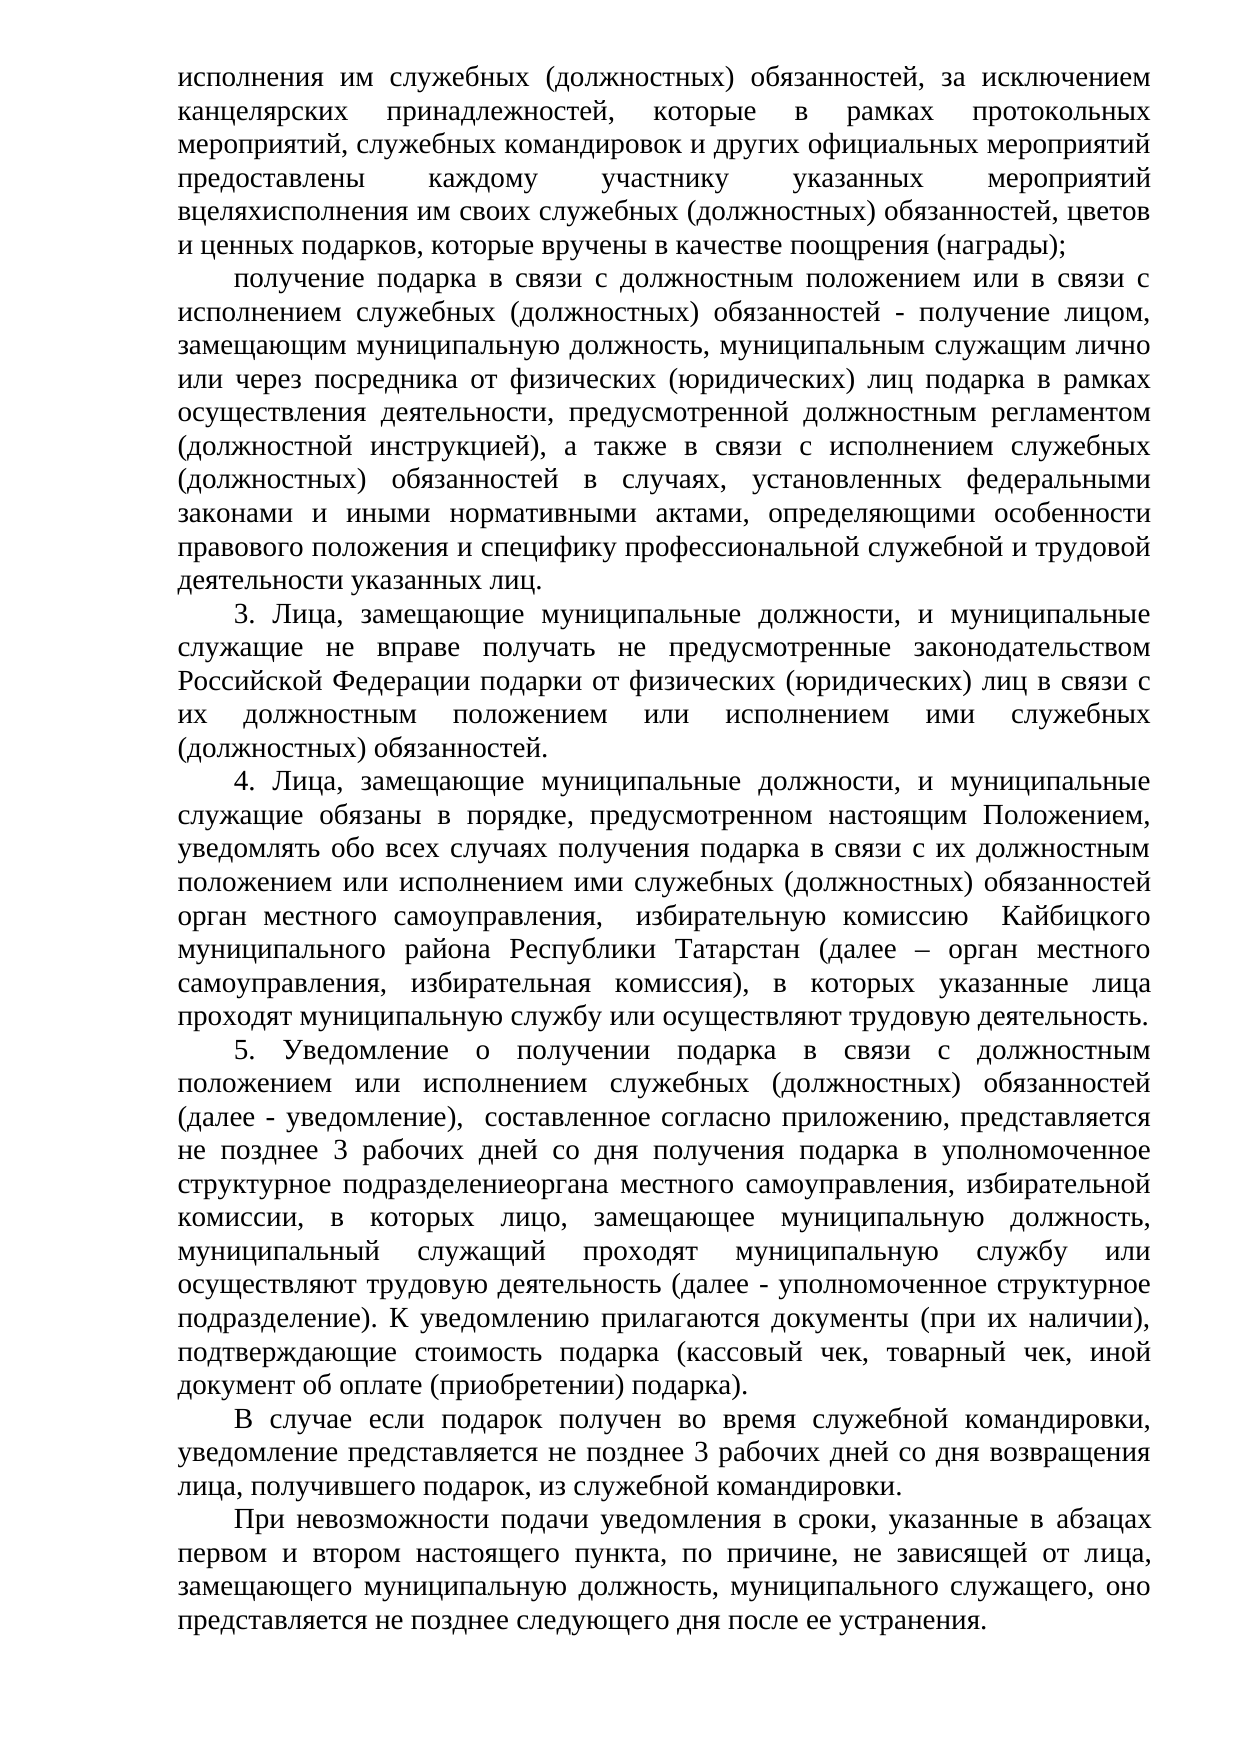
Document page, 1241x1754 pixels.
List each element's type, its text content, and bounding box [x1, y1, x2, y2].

text В случае если подарок получен во время служебной командировки, уведомление представляется не позднее 3 рабочих дней со дня возвращения лица, получившего подарок, из служебной командировки. [177, 1401, 1152, 1501]
text 3. Лица, замещающие муниципальные должности, и муниципальные служащие не вправе получать не предусмотренные законодательством Российской Федерации подарки от физических (юридических) лиц в связи с их должностным положением или исполнением ими служебных (должностных) обязанностей. [177, 596, 1152, 763]
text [177, 59, 1152, 260]
text При невозможности подачи уведомления в сроки, указанные в абзацах первом и втором настоящего пункта, по причине, не зависящей от лица, замещающего муниципальную должность, муниципального служащего, оно представляется не позднее следующего дня после ее устранения. [177, 1501, 1152, 1636]
text получение подарка в связи с должностным положением или в связи с исполнением служебных (должностных) обязанностей - получение лицом, замещающим муниципальную должность, муниципальным служащим лично или через посредника от физических (юридических) лиц подарка в рамках осуществления деятельности, предусмотренной должностным регламентом (должностной инструкцией), а также в связи с исполнением служебных (должностных) обязанностей в случаях, установленных федеральными законами и иными нормативными актами, определяющими особенности правового положения и специфику профессиональной служебной и трудовой деятельности указанных лиц. [177, 260, 1152, 596]
text 5. Уведомление о получении подарка в связи с должностным положением или исполнением служебных (должностных) обязанностей (далее - уведомление), составленное согласно приложению, представляется не позднее 3 рабочих дней со дня получения подарка в уполномоченное структурное подразделениеоргана местного самоуправления, избирательной комиссии, в которых лицо, замещающее муниципальную должность, муниципальный служащий проходят муниципальную службу или осуществляют трудовую деятельность (далее - уполномоченное структурное подразделение). К уведомлению прилагаются документы (при их наличии), подтверждающие стоимость подарка (кассовый чек, товарный чек, иной документ об оплате (приобретении) подарка). [177, 1032, 1152, 1401]
text 4. Лица, замещающие муниципальные должности, и муниципальные служащие обязаны в порядке, предусмотренном настоящим Положением, уведомлять обо всех случаях получения подарка в связи с их должностным положением или исполнением ими служебных (должностных) обязанностей орган местного самоуправления, избирательную комиссию Кайбицкого муниципального района Республики Татарстан (далее – орган местного самоуправления, избирательная комиссия), в которых указанные лица проходят муниципальную службу или осуществляют трудовую деятельность. [177, 763, 1152, 1032]
